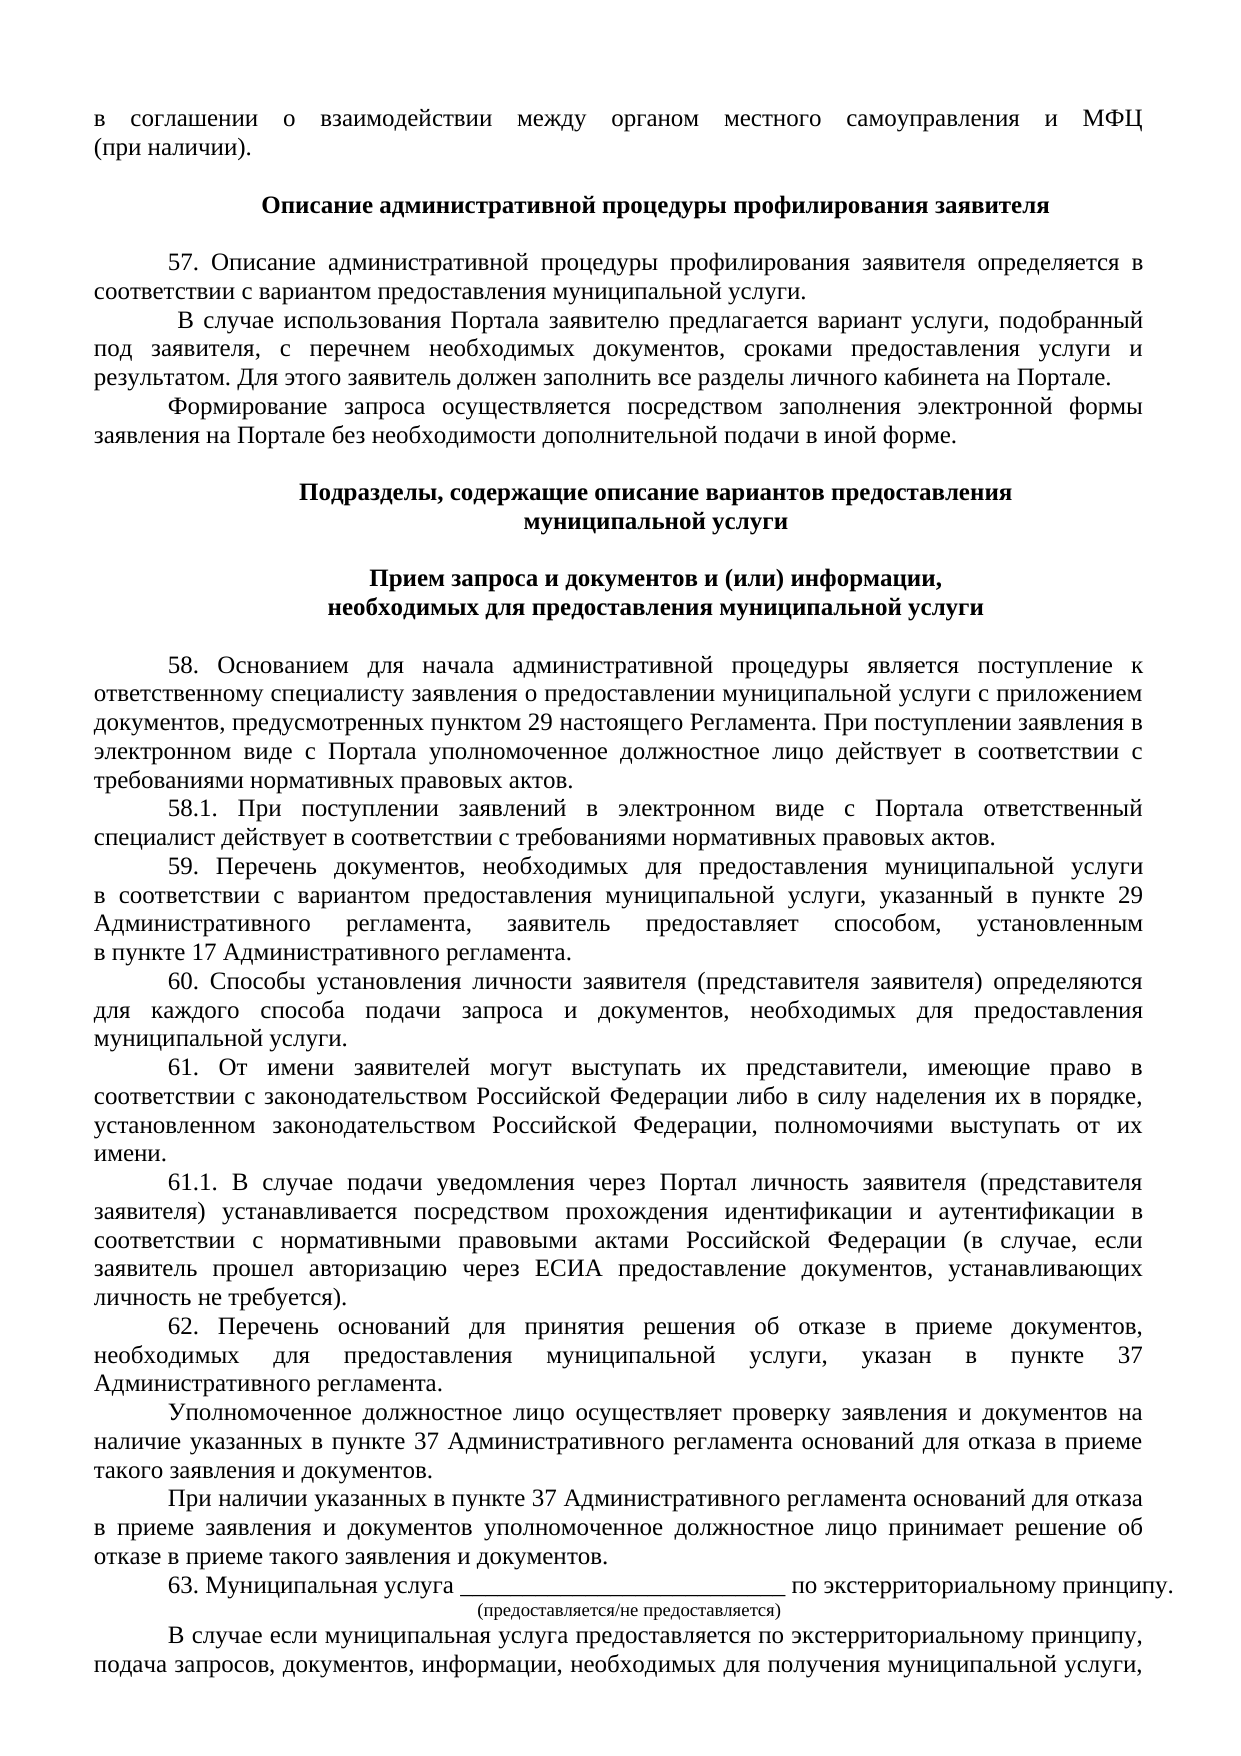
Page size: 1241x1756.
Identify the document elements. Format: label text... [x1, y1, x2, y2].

text В случае использования Портала заявителю предлагается вариант услуги, подобранный под заявителя, с перечнем необходимых документов, сроками предоставления услуги и результатом. Для этого заявитель должен заполнить все разделы личного кабинета на Портале. [94, 305, 1144, 391]
text 62. Перечень оснований для принятия решения об отказе в приеме документов, необходимых для предоставления муниципальной услуги, указан в пункте 37 Административного регламента. [94, 1311, 1144, 1397]
text муниципальной услуги [94, 506, 1144, 535]
text Прием запроса и документов и (или) информации, [94, 563, 1144, 592]
list При наличии указанных в пункте 37 Административного регламента оснований для отказа в приеме заявления и документов уполномоченное должностное лицо принимает решение об отказе в приеме такого заявления и документов. [94, 1483, 1144, 1570]
text 57. Описание административной процедуры профилирования заявителя определяется в соответствии с вариантом предоставления муниципальной услуги. [94, 247, 1144, 305]
text (предоставляется/не предоставляется) [94, 1598, 1190, 1620]
list Уполномоченное должностное лицо осуществляет проверку заявления и документов на наличие указанных в пункте 37 Административного регламента оснований для отказа в приеме такого заявления и документов. [94, 1397, 1144, 1483]
text 61. От имени заявителей могут выступать их представители, имеющие право в соответствии с законодательством Российской Федерации либо в силу наделения их в порядке, установленном законодательством Российской Федерации, полномочиями выступать от их имени. [94, 1052, 1144, 1167]
text 60. Способы установления личности заявителя (представителя заявителя) определяются для каждого способа подачи запроса и документов, необходимых для предоставления муниципальной услуги. [94, 966, 1144, 1052]
text Описание административной процедуры профилирования заявителя [94, 190, 1144, 218]
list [94, 103, 1144, 161]
text Подразделы, содержащие описание вариантов предоставления [94, 477, 1144, 506]
list 58.1. При поступлении заявлений в электронном виде с Портала ответственный специалист действует в соответствии с требованиями нормативных правовых актов. [94, 793, 1144, 851]
text Формирование запроса осуществляется посредством заполнения электронной формы заявления на Портале без необходимости дополнительной подачи в иной форме. [94, 391, 1144, 448]
text 63. Муниципальная услуга __________________________ по экстерриториальному принципу. [94, 1570, 1190, 1598]
text 61.1. В случае подачи уведомления через Портал личность заявителя (представителя заявителя) устанавливается посредством прохождения идентификации и аутентификации в соответствии с нормативными правовыми актами Российской Федерации (в случае, если заявитель прошел авторизацию через ЕСИА предоставление документов, устанавливающих личность не требуется). [94, 1167, 1144, 1311]
text 59. Перечень документов, необходимых для предоставления муниципальной услуги в соответствии с вариантом предоставления муниципальной услуги, указанный в пункте 29 Административного регламента, заявитель предоставляет способом, установленным в пункте 17 Административного регламента. [94, 851, 1144, 966]
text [94, 1620, 1144, 1677]
text необходимых для предоставления муниципальной услуги [94, 592, 1144, 621]
list 58. Основанием для начала административной процедуры является поступление к ответственному специалисту заявления о предоставлении муниципальной услуги с приложением документов, предусмотренных пунктом 29 настоящего Регламента. При поступлении заявления в электронном виде с Портала уполномоченное должностное лицо действует в соответствии с требованиями нормативных правовых актов. [94, 650, 1144, 793]
